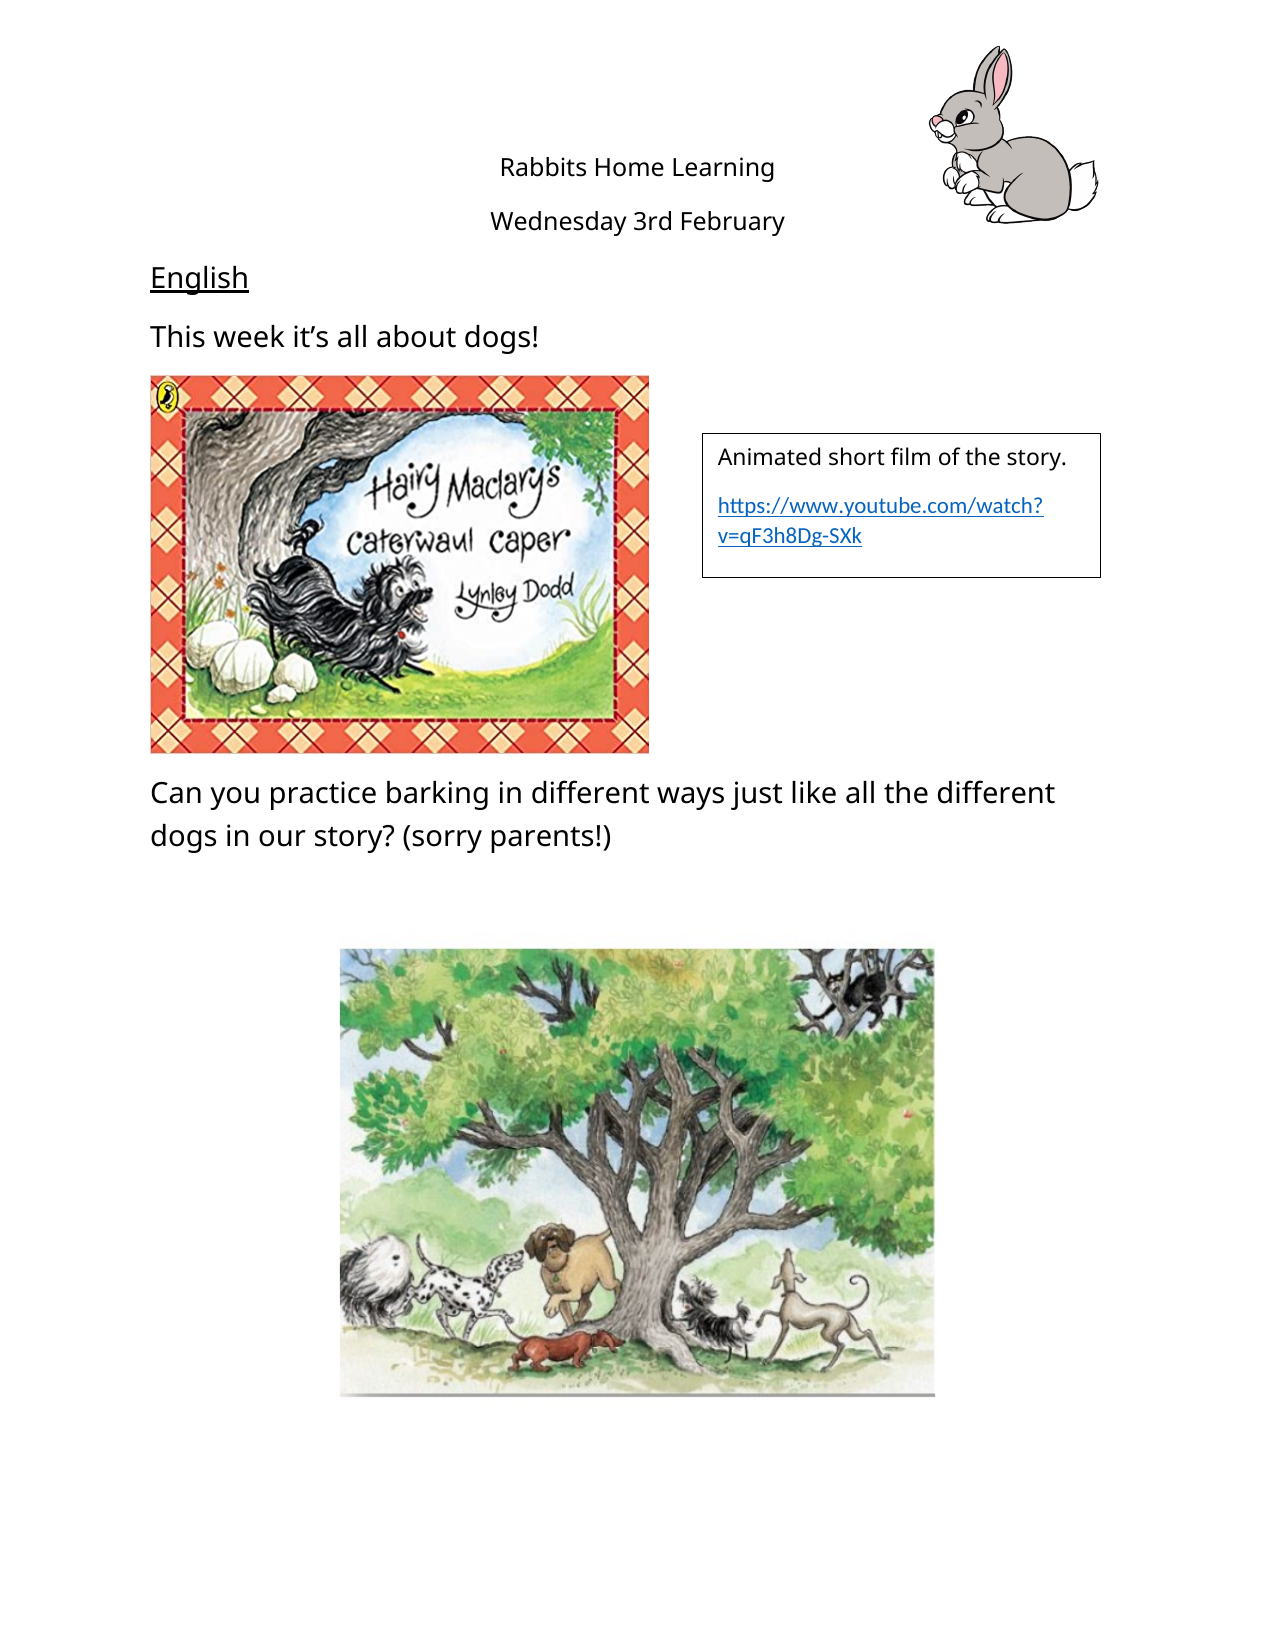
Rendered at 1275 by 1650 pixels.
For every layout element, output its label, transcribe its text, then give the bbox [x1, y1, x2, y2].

text This week it’s all about dogs! [150, 316, 1125, 356]
text Can you practice barking in different ways just like all the different dogs in our story? (sorry parents!) [150, 773, 1125, 855]
text Rabbits Home Learning [150, 150, 912, 184]
text English [150, 257, 912, 297]
picture [927, 44, 1101, 226]
text Wednesday 3rd February [150, 203, 912, 237]
picture [150, 375, 650, 754]
picture [339, 875, 936, 1471]
